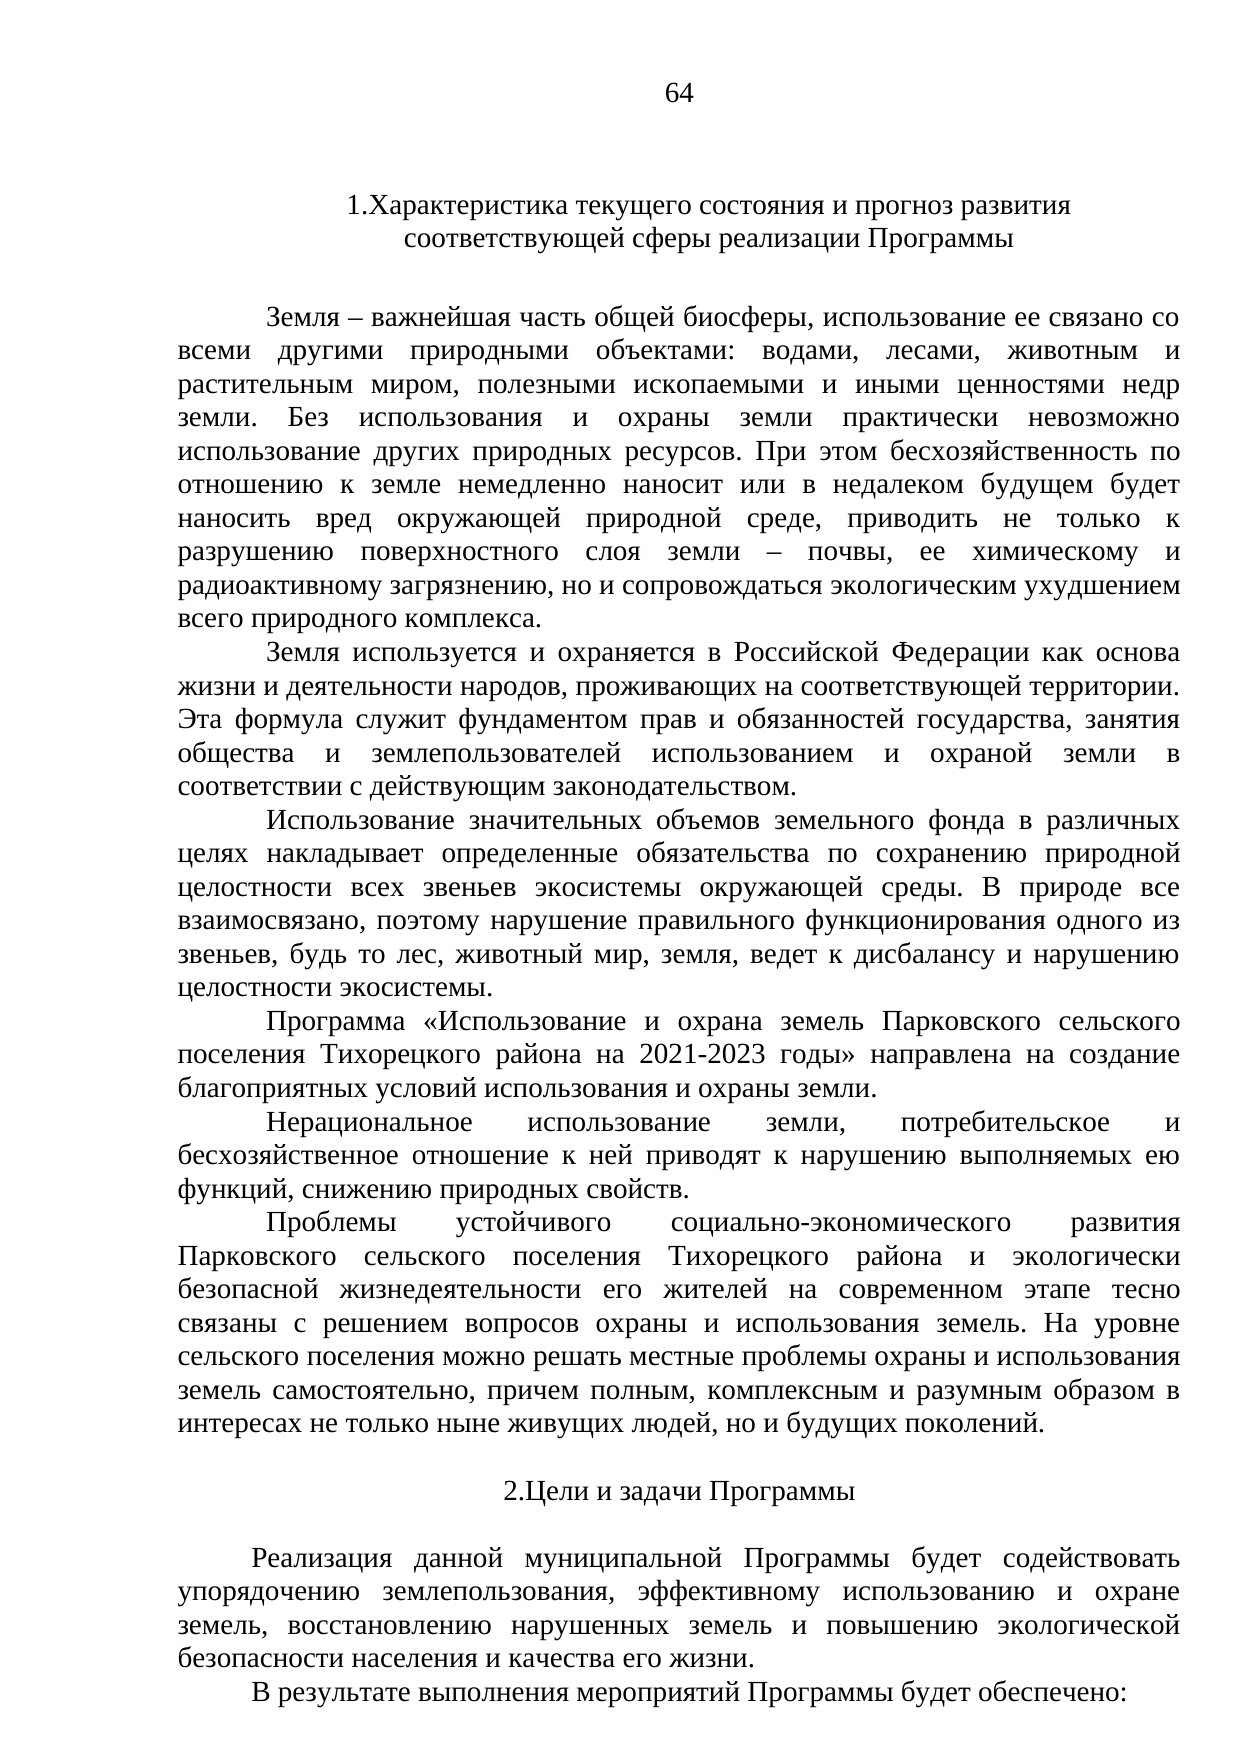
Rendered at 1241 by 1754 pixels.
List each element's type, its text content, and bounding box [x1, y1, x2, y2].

text Земля – важнейшая часть общей биосферы, использование ее связано со всеми другими природными объектами: водами, лесами, животным и растительным миром, полезными ископаемыми и иными ценностями недр земли. Без использования и охраны земли практически невозможно использование других природных ресурсов. При этом бесхозяйственность по отношению к земле немедленно наносит или в недалеком будущем будет наносить вред окружающей природной среде, приводить не только к разрушению поверхностного слоя земли – почвы, ее химическому и радиоактивному загрязнению, но и сопровождаться экологическим ухудшением всего природного комплекса. [177, 299, 1181, 634]
text Земля используется и охраняется в Российской Федерации как основа жизни и деятельности народов, проживающих на соответствующей территории. Эта формула служит фундаментом прав и обязанностей государства, занятия общества и землепользователей использованием и охраной земли в соответствии с действующим законодательством. [177, 634, 1181, 802]
text Использование значительных объемов земельного фонда в различных целях накладывает определенные обязательства по сохранению природной целостности всех звеньев экосистемы окружающей среды. В природе все взаимосвязано, поэтому нарушение правильного функционирования одного из звеньев, будь то лес, животный мир, земля, ведет к дисбалансу и нарушению целостности экосистемы. [177, 802, 1181, 1003]
text Реализация данной муниципальной Программы будет содействовать упорядочению землепользования, эффективному использованию и охране земель, восстановлению нарушенных земель и повышению экологической безопасности населения и качества его жизни. [177, 1540, 1181, 1674]
text 1.Характеристика текущего состояния и прогноз развития соответствующей сферы реализации Программы [236, 187, 1181, 254]
text Нерациональное использование земли, потребительское и бесхозяйственное отношение к ней приводят к нарушению выполняемых ею функций, снижению природных свойств. [177, 1104, 1181, 1204]
text Программа «Использование и охрана земель Парковского сельского поселения Тихорецкого района на 2021-2023 годы» направлена на создание благоприятных условий использования и охраны земли. [177, 1003, 1181, 1104]
text Проблемы устойчивого социально-экономического развития Парковского сельского поселения Тихорецкого района и экологически безопасной жизнедеятельности его жителей на современном этапе тесно связаны с решением вопросов охраны и использования земель. На уровне сельского поселения можно решать местные проблемы охраны и использования земель самостоятельно, причем полным, комплексным и разумным образом в интересах не только ныне живущих людей, но и будущих поколений. [177, 1204, 1181, 1439]
text В результате выполнения мероприятий Программы будет обеспечено: [177, 1674, 1181, 1707]
text 2.Цели и задачи Программы [177, 1473, 1181, 1506]
